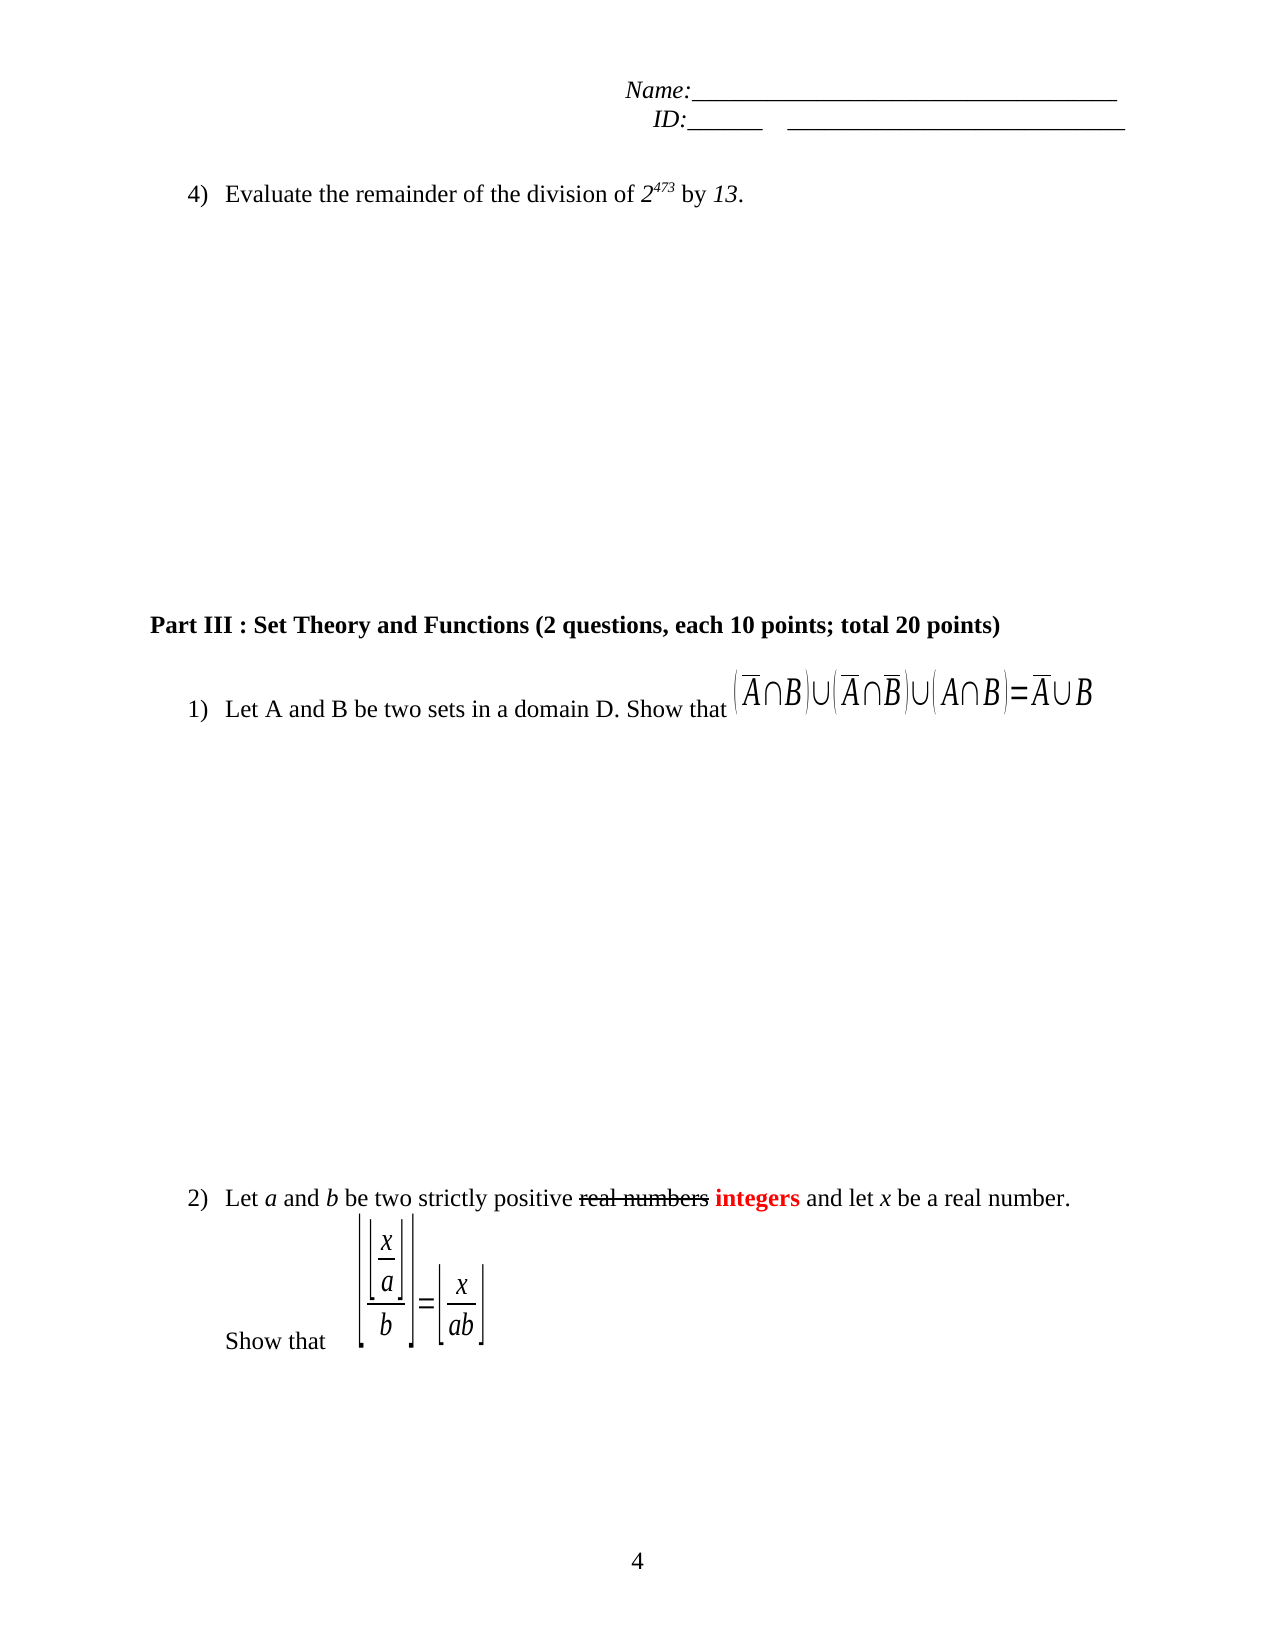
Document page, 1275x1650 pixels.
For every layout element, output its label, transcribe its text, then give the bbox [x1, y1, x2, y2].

text Part III : Set Theory and Functions (2 questions, each 10 points; total 20 points) [150, 610, 1125, 639]
list Let a and b be two strictly positive real numbers integers and let x be a real number. Show that [187, 1183, 1125, 1354]
list Evaluate the remainder of the division of 2473 by 13. [187, 179, 1125, 207]
list Let A and B be two sets in a domain D. Show that [187, 667, 1125, 723]
